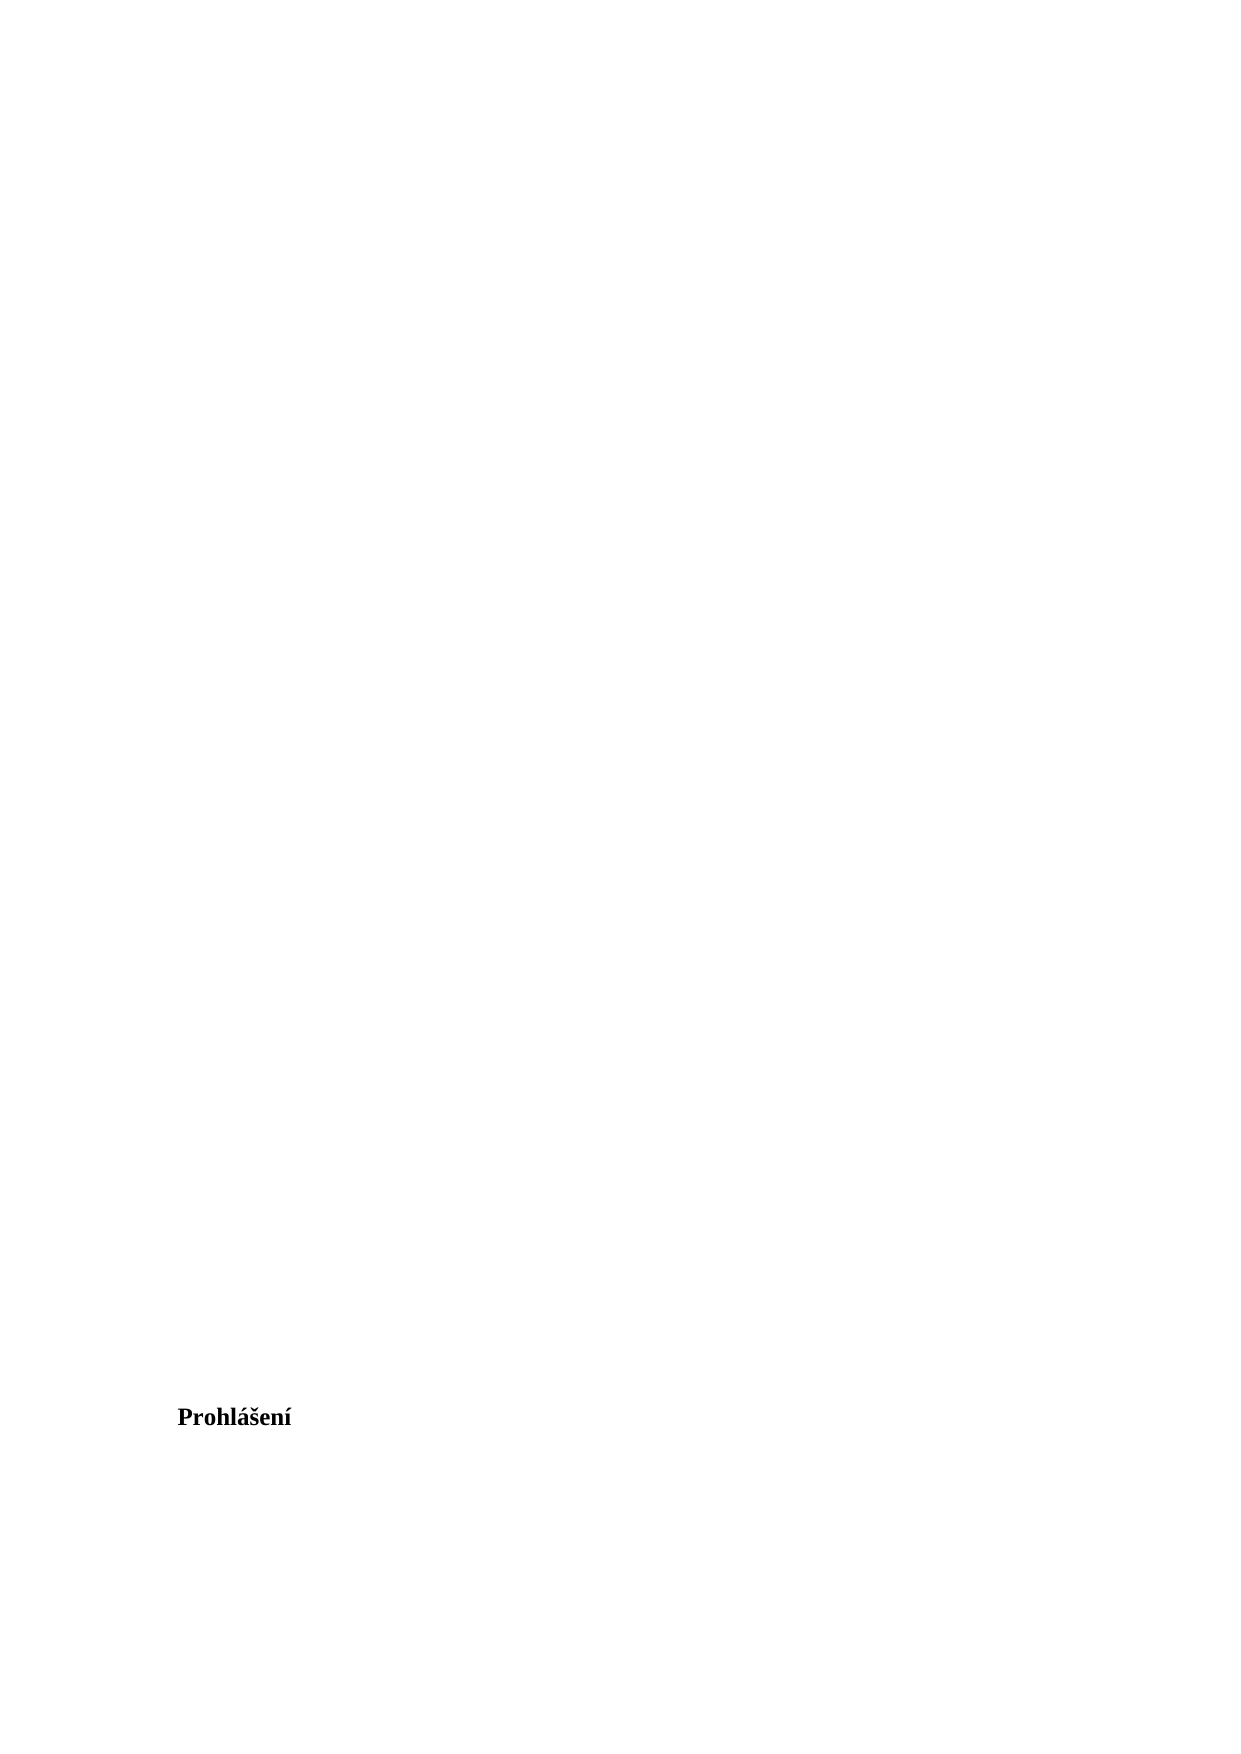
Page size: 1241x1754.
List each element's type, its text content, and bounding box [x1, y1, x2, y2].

text Prohlášení [177, 1402, 1122, 1431]
